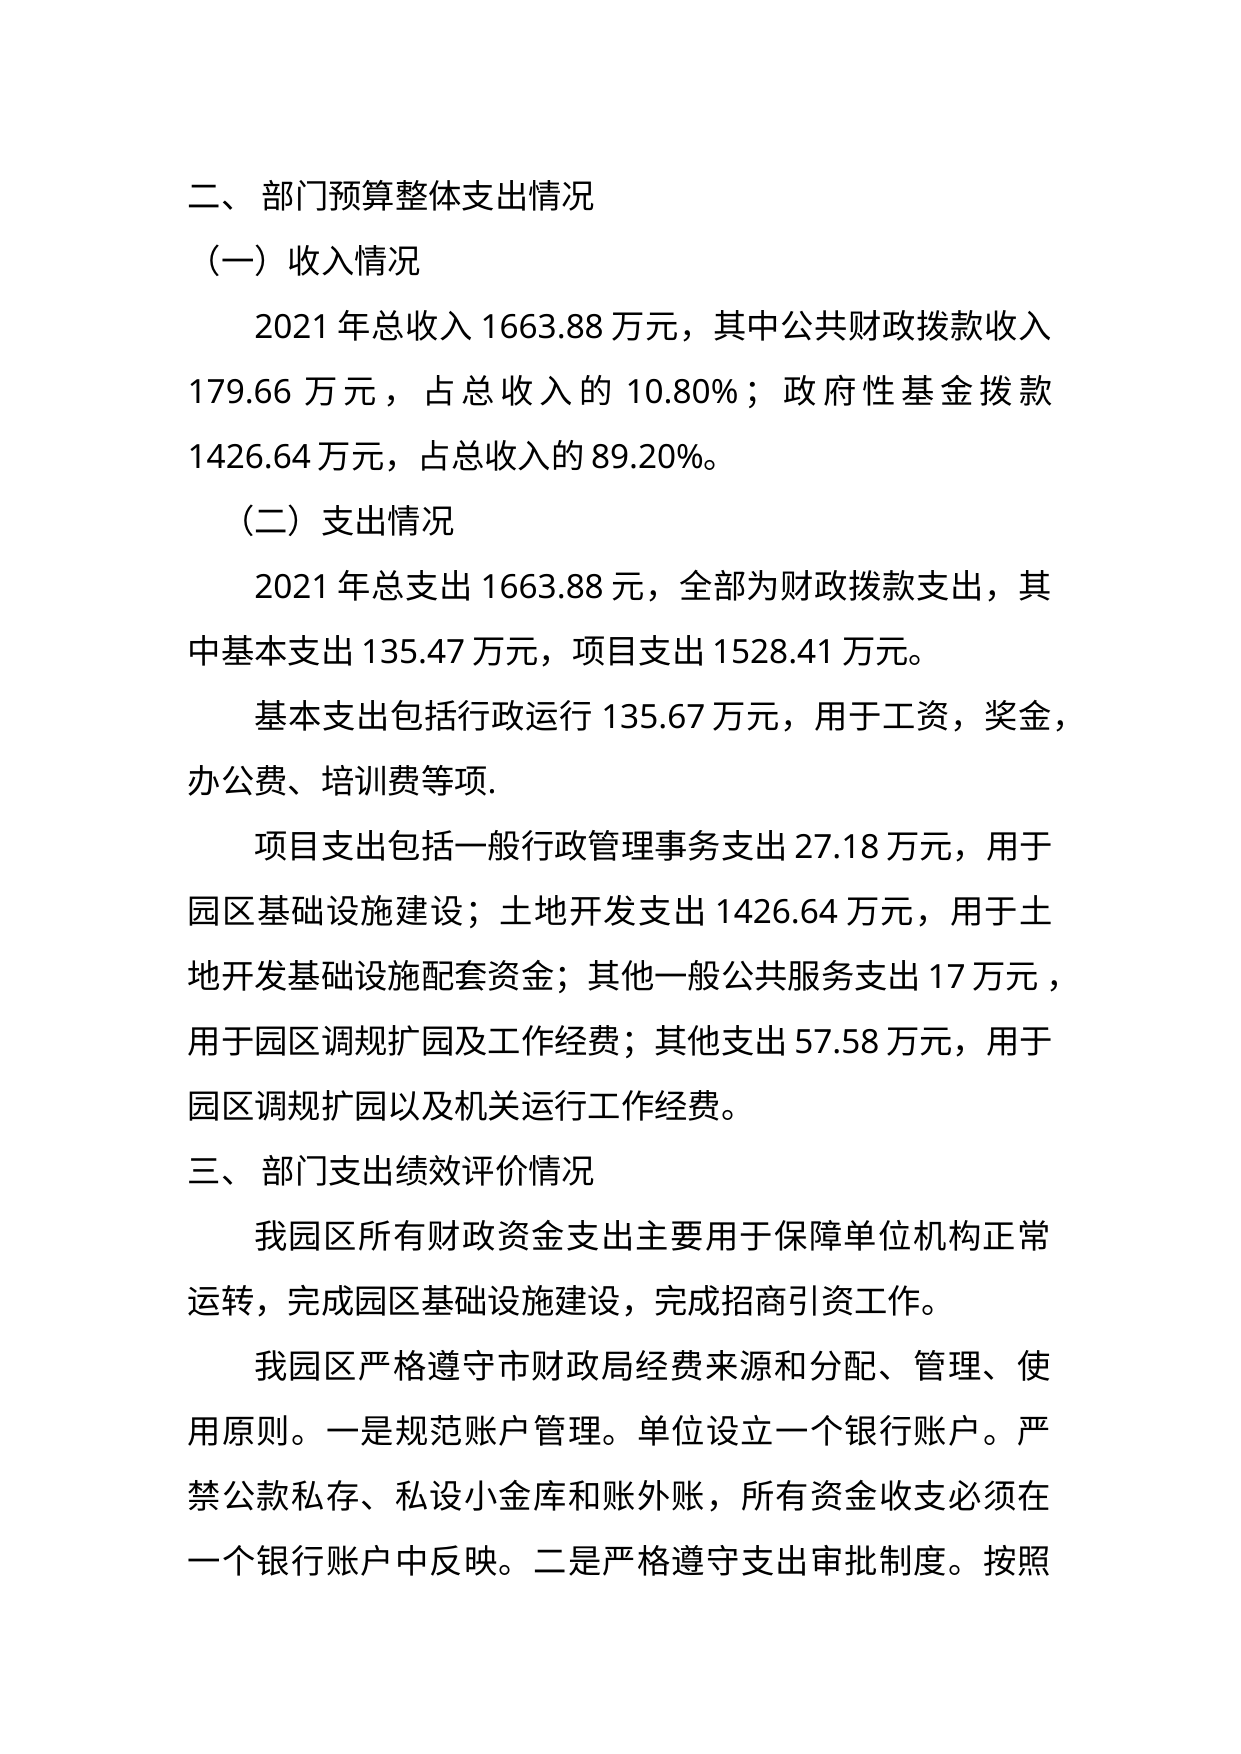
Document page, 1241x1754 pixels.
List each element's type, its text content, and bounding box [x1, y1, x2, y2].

text 2021年总支出1663.88元，全部为财政拨款支出，其中基本支出135.47万元，项目支出1528.41万元。 [187, 552, 1053, 682]
text 三、 部门支出绩效评价情况 [187, 1137, 1053, 1202]
text （二）支出情况 [187, 487, 1053, 552]
text 园区调规扩园以及机关运行工作经费。 [187, 1072, 1053, 1137]
text 基本支出包括行政运行135.67万元，用于工资，奖金，办公费、培训费等项. [187, 682, 1053, 812]
text （一）收入情况 [187, 227, 1053, 292]
text 我园区所有财政资金支出主要用于保障单位机构正常运转，完成园区基础设施建设，完成招商引资工作。 [187, 1202, 1053, 1332]
text 2021年总收入1663.88万元，其中公共财政拨款收入179.66万元，占总收入的10.80%；政府性基金拨款1426.64万元，占总收入的89.20%。 [187, 292, 1053, 487]
text 项目支出包括一般行政管理事务支出27.18万元，用于园区基础设施建设；土地开发支出1426.64万元，用于土地开发基础设施配套资金；其他一般公共服务支出17万元 ， [187, 812, 1053, 1007]
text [187, 1332, 1053, 1592]
text 用于园区调规扩园及工作经费；其他支出57.58万元，用于 [187, 1007, 1053, 1072]
text 二、 部门预算整体支出情况 [187, 162, 1053, 227]
